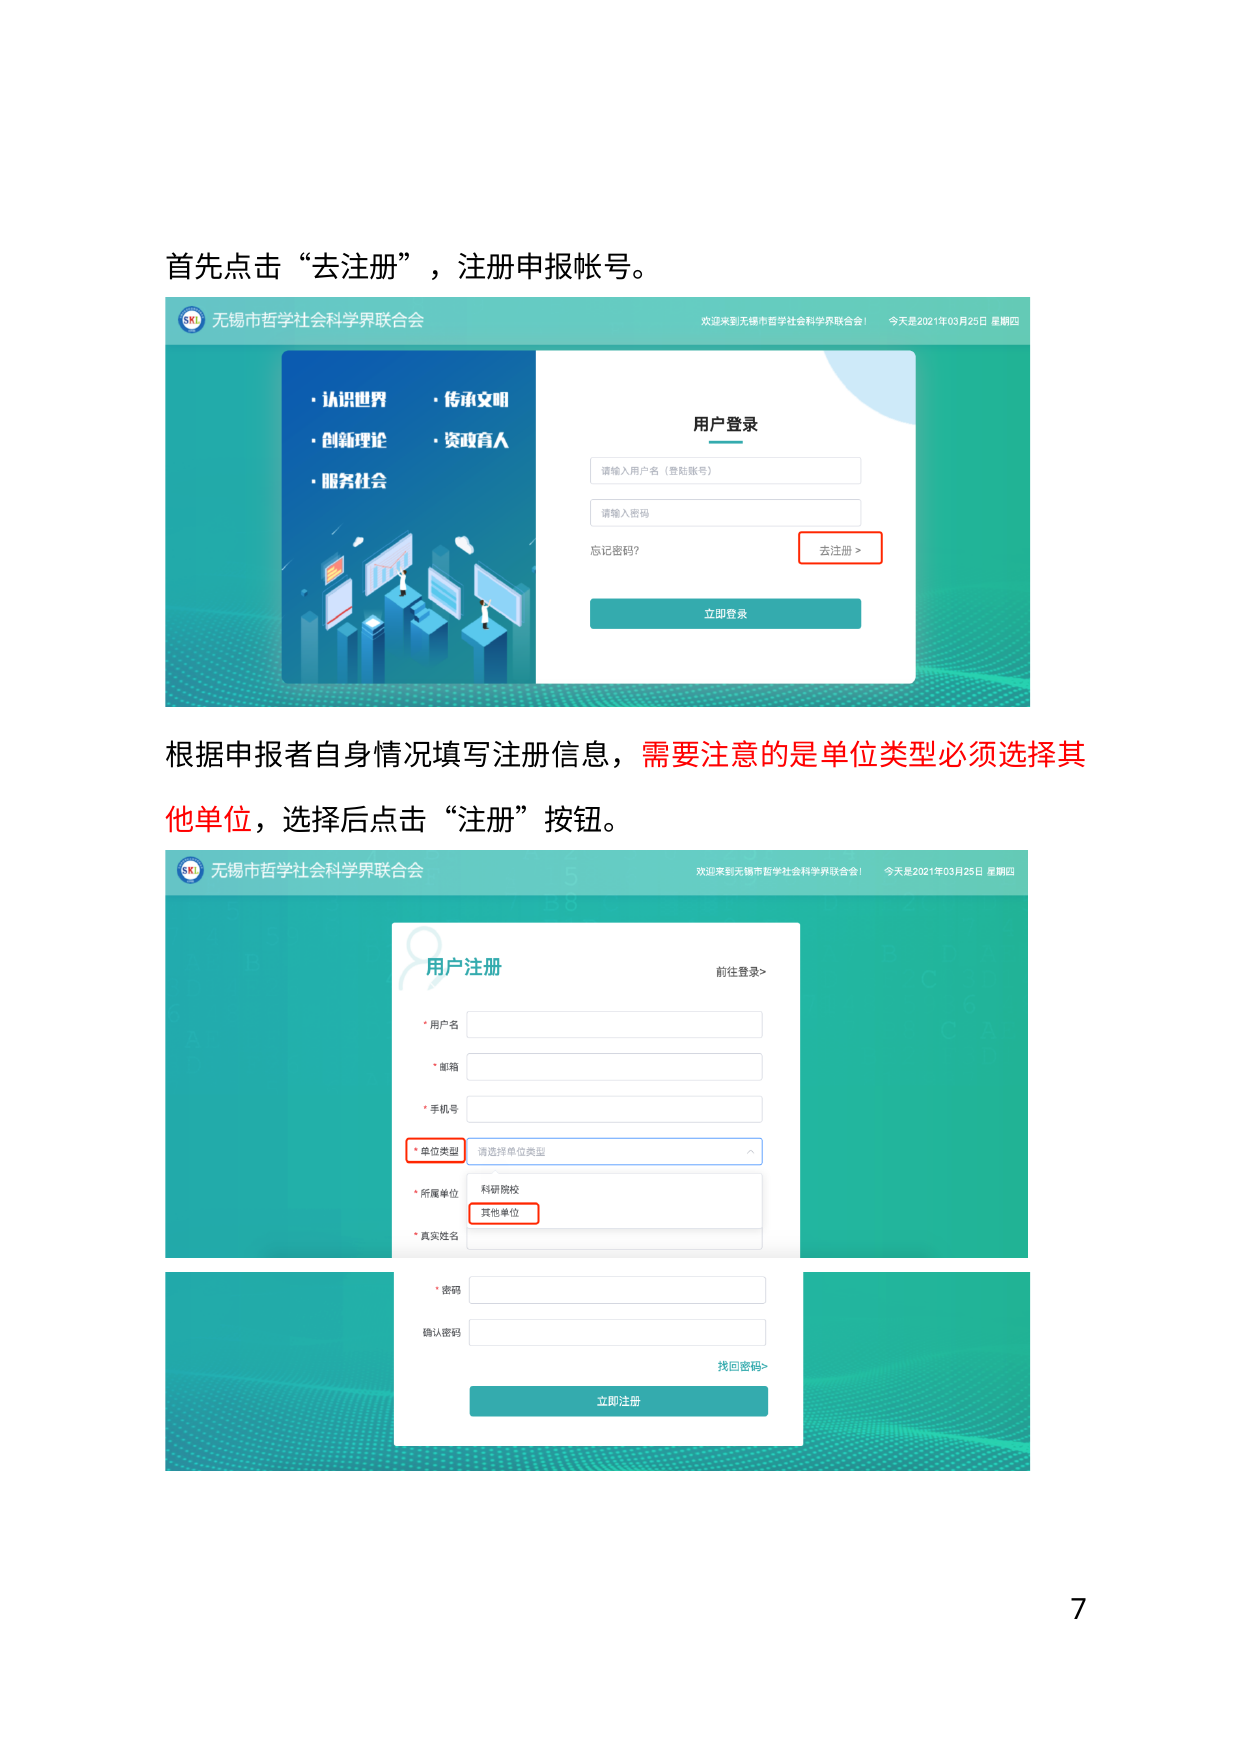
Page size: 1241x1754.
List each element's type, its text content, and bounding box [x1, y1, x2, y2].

picture [165, 297, 1030, 707]
text 根据申报者自身情况填写注册信息，需要注意的是单位类型必须选择其他单位，选择后点击“注册”按钮。 [165, 720, 1087, 850]
picture [165, 1272, 1030, 1471]
text 首先点击“去注册”，注册申报帐号。 [165, 233, 1087, 298]
picture [165, 850, 1028, 1258]
